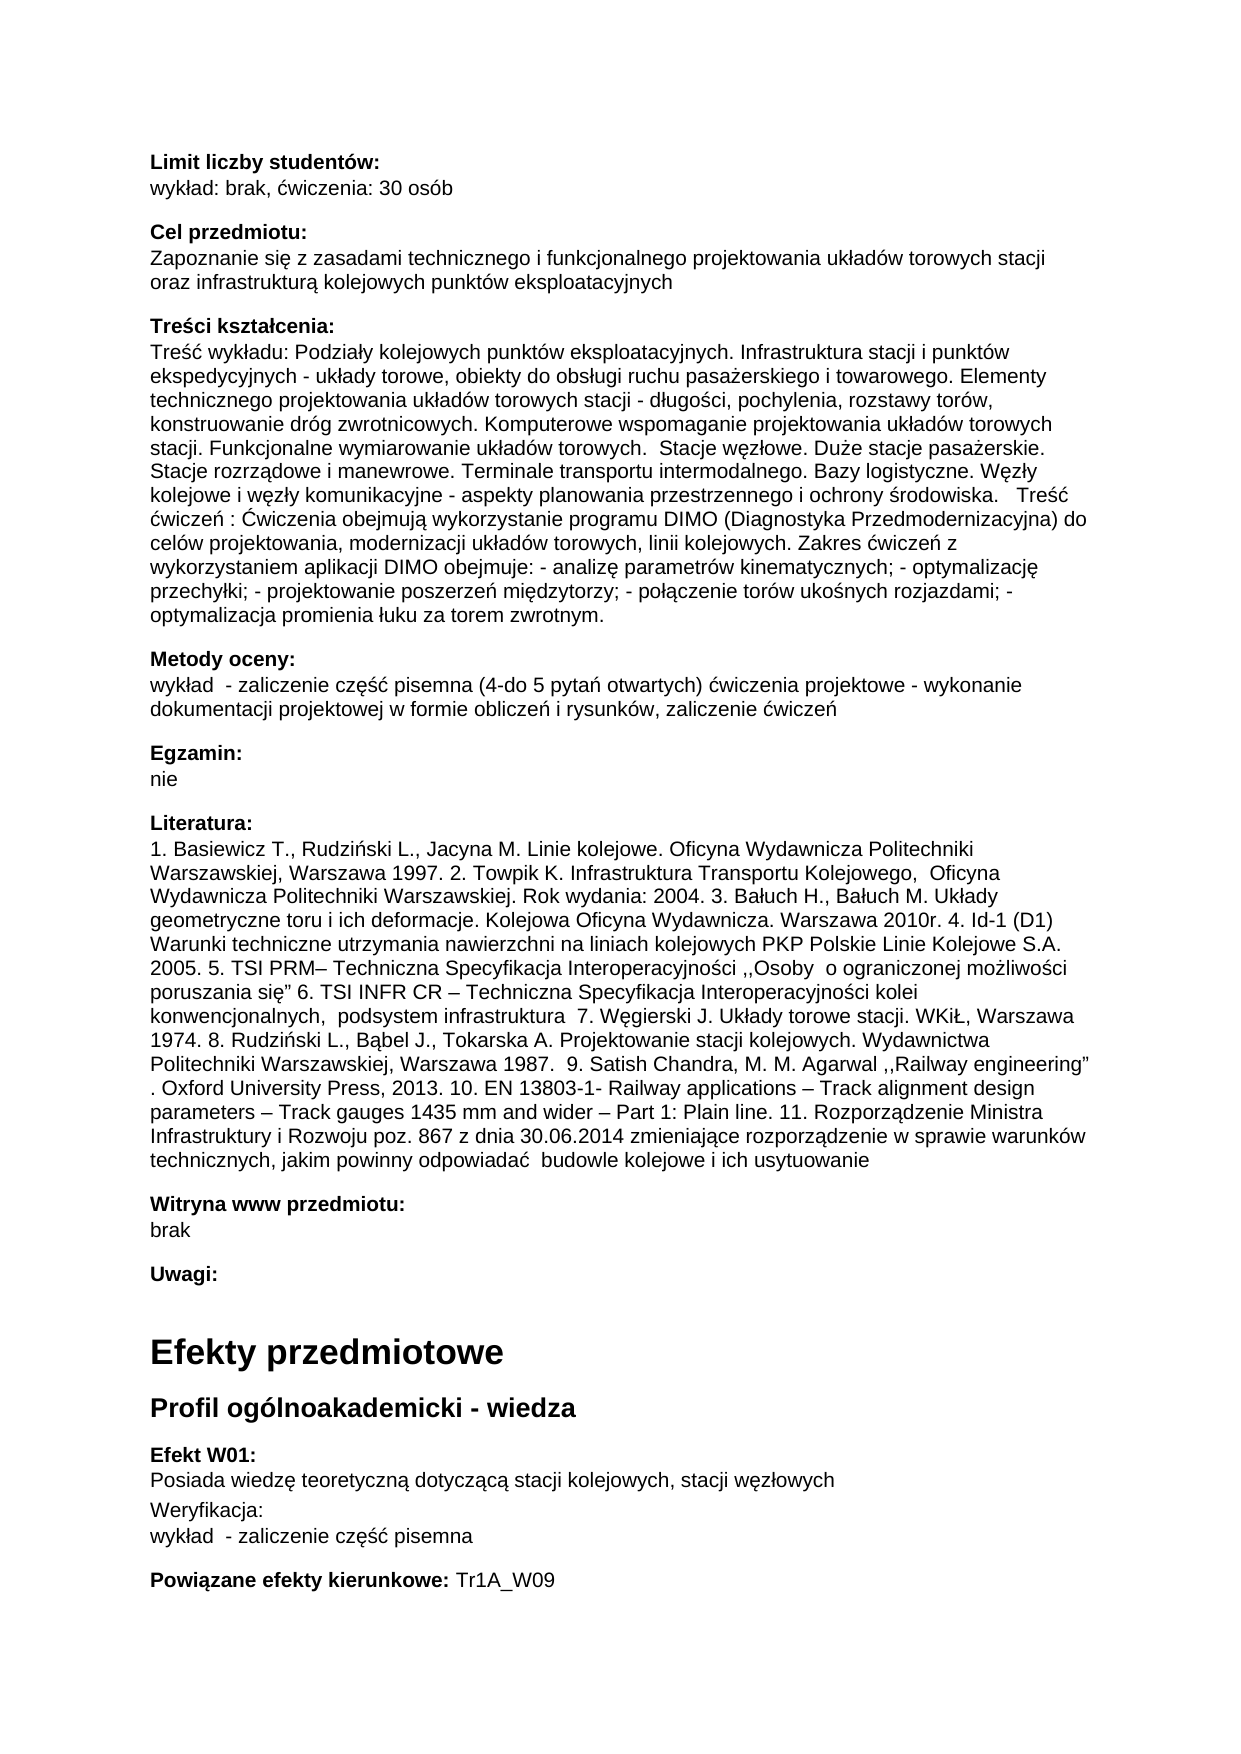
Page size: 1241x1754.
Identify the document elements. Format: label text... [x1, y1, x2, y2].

text wykład: brak, ćwiczenia: 30 osób [150, 176, 1090, 200]
text Witryna www przedmiotu: [150, 1192, 1090, 1216]
text wykład - zaliczenie część pisemna [150, 1524, 1090, 1548]
text wykład - zaliczenie część pisemna (4-do 5 pytań otwartych) ćwiczenia projektowe - wykonanie dokumentacji projektowej w formie obliczeń i rysunków, zaliczenie ćwiczeń [150, 673, 1090, 721]
text Zapoznanie się z zasadami technicznego i funkcjonalnego projektowania układów torowych stacji oraz infrastrukturą kolejowych punktów eksploatacyjnych [150, 246, 1090, 294]
text Metody oceny: [150, 647, 1090, 671]
text Limit liczby studentów: [150, 150, 1090, 174]
text Egzamin: [150, 741, 1090, 764]
text Treści kształcenia: [150, 313, 1090, 337]
text Powiązane efekty kierunkowe: Tr1A_W09 [150, 1568, 1090, 1592]
text Cel przedmiotu: [150, 220, 1090, 244]
text Treść wykładu: Podziały kolejowych punktów eksploatacyjnych. Infrastruktura stacji i punktów ekspedycyjnych - układy torowe, obiekty do obsługi ruchu pasażerskiego i towarowego. Elementy technicznego projektowania układów torowych stacji - długości, pochylenia, rozstawy torów, konstruowanie dróg zwrotnicowych. Komputerowe wspomaganie projektowania układów torowych stacji. Funkcjonalne wymiarowanie układów torowych. Stacje węzłowe. Duże stacje pasażerskie. Stacje rozrządowe i manewrowe. Terminale transportu intermodalnego. Bazy logistyczne. Węzły kolejowe i węzły komunikacyjne - aspekty planowania przestrzennego i ochrony środowiska. Treść ćwiczeń : Ćwiczenia obejmują wykorzystanie programu DIMO (Diagnostyka Przedmodernizacyjna) do celów projektowania, modernizacji układów torowych, linii kolejowych. Zakres ćwiczeń z wykorzystaniem aplikacji DIMO obejmuje: - analizę parametrów kinematycznych; - optymalizację przechyłki; - projektowanie poszerzeń międzytorzy; - połączenie torów ukośnych rozjazdami; - optymalizacja promienia łuku za torem zwrotnym. [150, 339, 1090, 627]
subtitle Efekty przedmiotowe [150, 1331, 1090, 1372]
text brak [150, 1218, 1090, 1242]
text 1. Basiewicz T., Rudziński L., Jacyna M. Linie kolejowe. Oficyna Wydawnicza Politechniki Warszawskiej, Warszawa 1997. 2. Towpik K. Infrastruktura Transportu Kolejowego, Oficyna Wydawnicza Politechniki Warszawskiej. Rok wydania: 2004. 3. Bałuch H., Bałuch M. Układy geometryczne toru i ich deformacje. Kolejowa Oficyna Wydawnicza. Warszawa 2010r. 4. Id-1 (D1) Warunki techniczne utrzymania nawierzchni na liniach kolejowych PKP Polskie Linie Kolejowe S.A. 2005. 5. TSI PRM– Techniczna Specyfikacja Interoperacyjności ,,Osoby o ograniczonej możliwości poruszania się” 6. TSI INFR CR – Techniczna Specyfikacja Interoperacyjności kolei konwencjonalnych, podsystem infrastruktura 7. Węgierski J. Układy torowe stacji. WKiŁ, Warszawa 1974. 8. Rudziński L., Bąbel J., Tokarska A. Projektowanie stacji kolejowych. Wydawnictwa Politechniki Warszawskiej, Warszawa 1987. 9. Satish Chandra, M. M. Agarwal ,,Railway engineering” . Oxford University Press, 2013. 10. EN 13803-1- Railway applications – Track alignment design parameters – Track gauges 1435 mm and wider – Part 1: Plain line. 11. Rozporządzenie Ministra Infrastruktury i Rozwoju poz. 867 z dnia 30.06.2014 zmieniające rozporządzenie w sprawie warunków technicznych, jakim powinny odpowiadać budowle kolejowe i ich usytuowanie [150, 836, 1090, 1172]
text Weryfikacja: [150, 1498, 1090, 1522]
text nie [150, 767, 1090, 791]
text Uwagi: [150, 1261, 1090, 1285]
text Efekt W01: [150, 1443, 1090, 1467]
text Literatura: [150, 810, 1090, 834]
subtitle Profil ogólnoakademicki - wiedza [150, 1392, 1090, 1423]
text Posiada wiedzę teoretyczną dotyczącą stacji kolejowych, stacji węzłowych [150, 1468, 1090, 1492]
